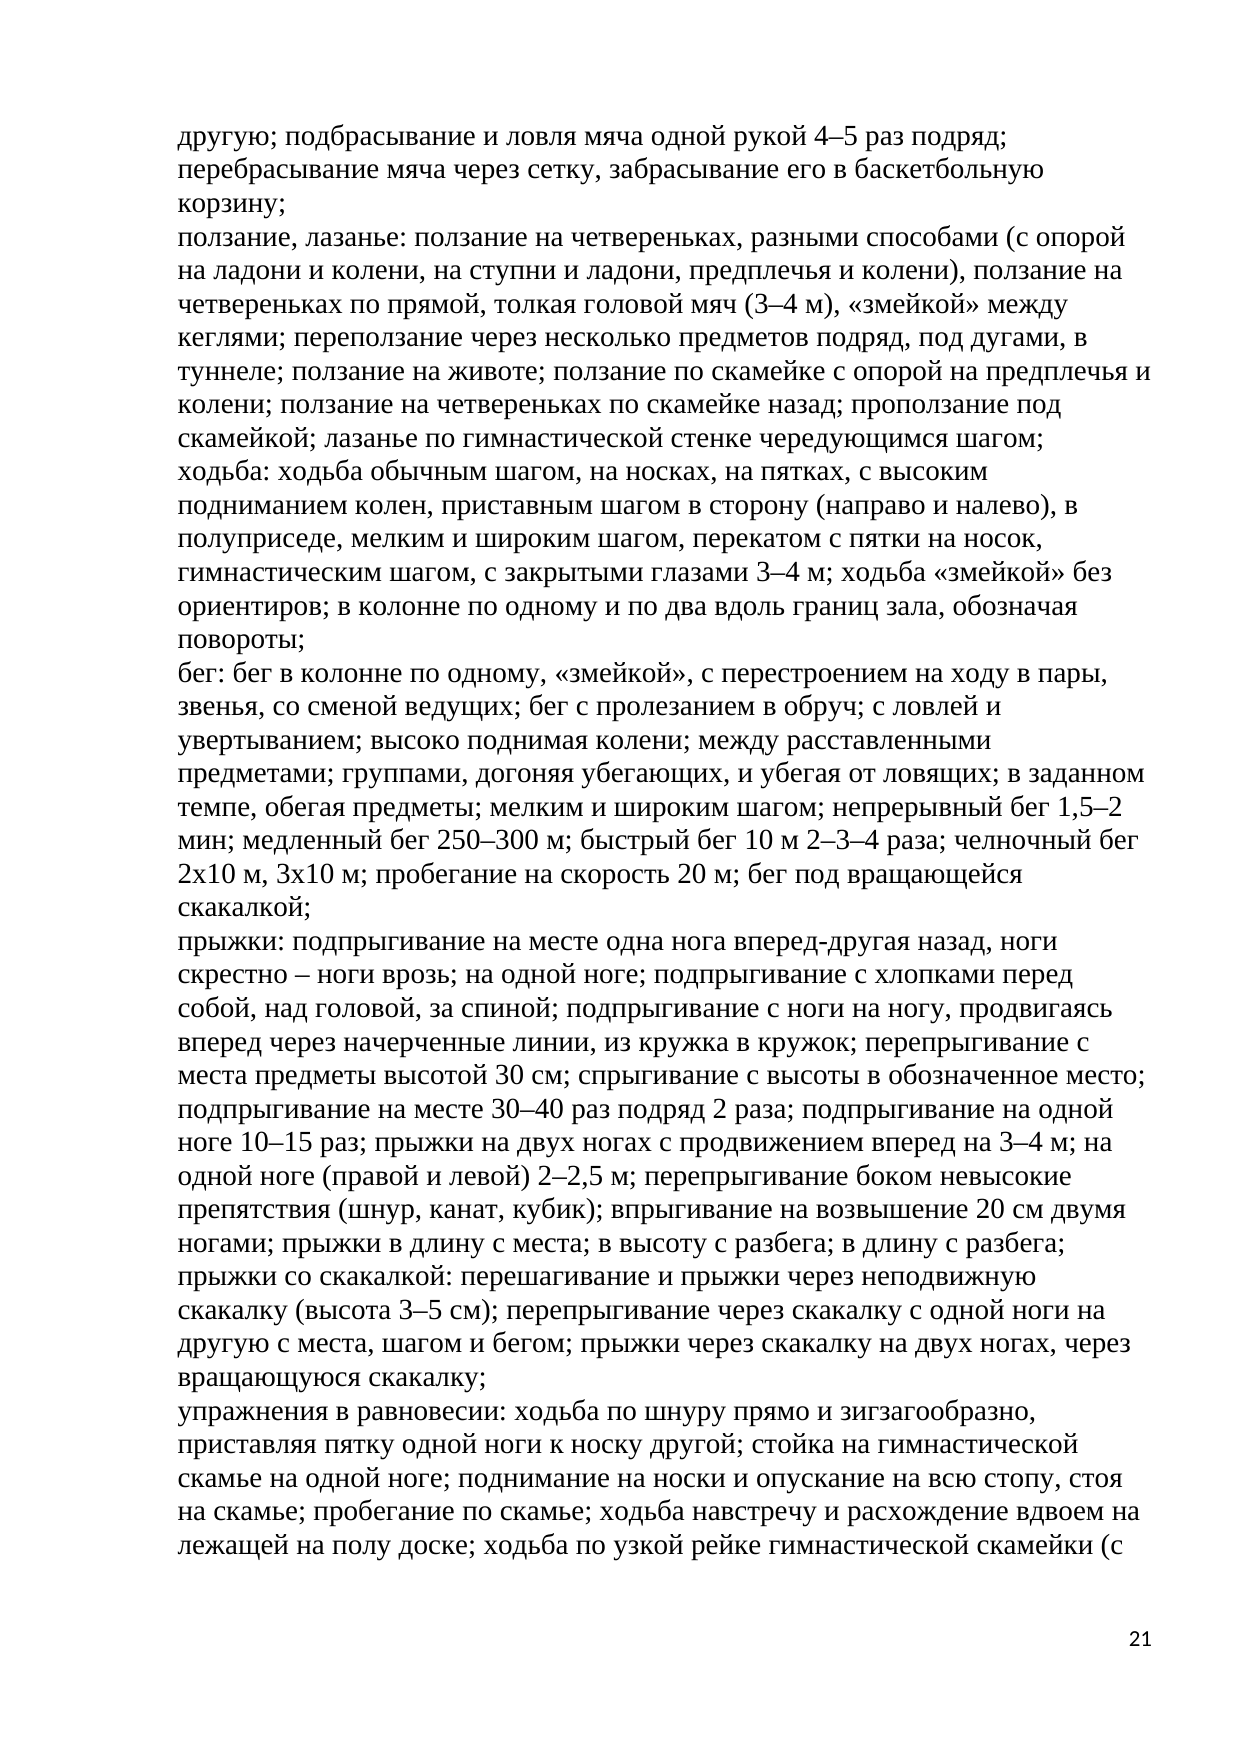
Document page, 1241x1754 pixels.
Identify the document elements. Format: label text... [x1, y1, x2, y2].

text бег: бег в колонне по одному, «змейкой», с перестроением на ходу в пары, звенья, со сменой ведущих; бег с пролезанием в обруч; с ловлей и увертыванием; высоко поднимая колени; между расставленными предметами; группами, догоняя убегающих, и убегая от ловящих; в заданном темпе, обегая предметы; мелким и широким шагом; непрерывный бег 1,5–2 мин; медленный бег 250–300 м; быстрый бег 10 м 2–3–4 раза; челночный бег 2x10 м, 3x10 м; пробегание на скорость 20 м; бег под вращающейся скакалкой; [177, 655, 1152, 923]
text прыжки: подпрыгивание на месте одна нога вперед-другая назад, ноги скрестно – ноги врозь; на одной ноге; подпрыгивание с хлопками перед собой, над головой, за спиной; подпрыгивание с ноги на ногу, продвигаясь вперед через начерченные линии, из кружка в кружок; перепрыгивание с места предметы высотой 30 см; спрыгивание с высоты в обозначенное место; подпрыгивание на месте 30–40 раз подряд 2 раза; подпрыгивание на одной ноге 10–15 раз; прыжки на двух ногах с продвижением вперед на 3–4 м; на одной ноге (правой и левой) 2–2,5 м; перепрыгивание боком невысокие препятствия (шнур, канат, кубик); впрыгивание на возвышение 20 см двумя ногами; прыжки в длину с места; в высоту с разбега; в длину с разбега; [177, 923, 1152, 1258]
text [177, 1393, 1152, 1560]
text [177, 118, 1152, 219]
text прыжки со скакалкой: перешагивание и прыжки через неподвижную скакалку (высота 3–5 см); перепрыгивание через скакалку с одной ноги на другую с места, шагом и бегом; прыжки через скакалку на двух ногах, через вращающуюся скакалку; [177, 1258, 1152, 1393]
text ползание, лазанье: ползание на четвереньках, разными способами (с опорой на ладони и колени, на ступни и ладони, предплечья и колени), ползание на четвереньках по прямой, толкая головой мяч (3–4 м), «змейкой» между кеглями; переползание через несколько предметов подряд, под дугами, в туннеле; ползание на животе; ползание по скамейке с опорой на предплечья и колени; ползание на четвереньках по скамейке назад; проползание под скамейкой; лазанье по гимнастической стенке чередующимся шагом; [177, 219, 1152, 453]
text ходьба: ходьба обычным шагом, на носках, на пятках, с высоким подниманием колен, приставным шагом в сторону (направо и налево), в полуприседе, мелким и широким шагом, перекатом с пятки на носок, гимнастическим шагом, с закрытыми глазами 3–4 м; ходьба «змейкой» без ориентиров; в колонне по одному и по два вдоль границ зала, обозначая повороты; [177, 453, 1152, 655]
